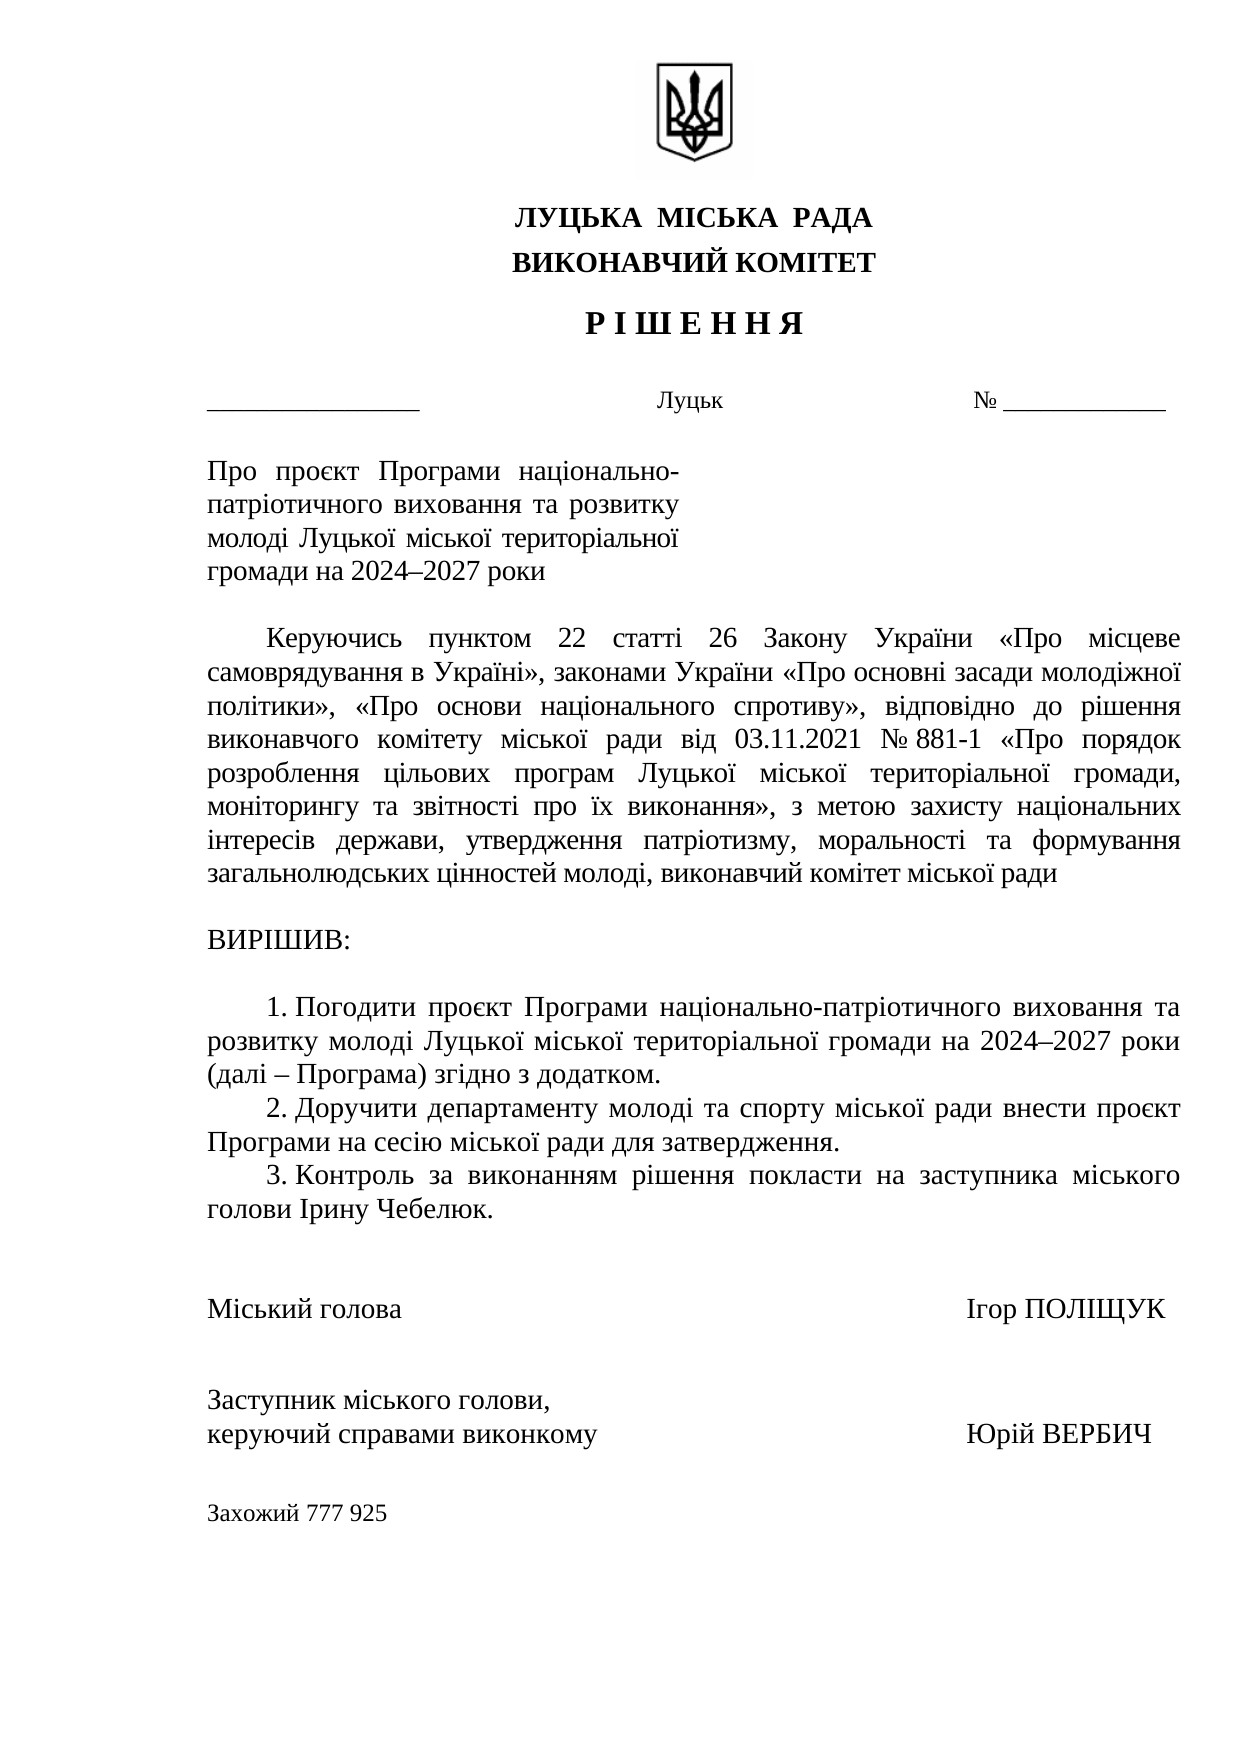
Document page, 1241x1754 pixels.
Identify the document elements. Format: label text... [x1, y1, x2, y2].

text Заступник міського голови, [207, 1382, 1181, 1416]
subtitle Р І Ш Е Н Н Я [207, 303, 1181, 342]
text 1. Погодити проєкт Програми національно-патріотичного виховання та розвитку молоді Луцької міської територіальної громади на 2024–2027 роки (далі – Програма) згідно з додатком. [207, 989, 1181, 1090]
subtitle ВИКОНАВЧИЙ КОМІТЕТ [207, 246, 1181, 279]
text Захожий 777 925 [207, 1498, 1181, 1526]
text Керуючись пунктом 22 статті 26 Закону України «Про місцеве самоврядування в Україні», законами України «Про основні засади молодіжної політики», «Про основи національного спротиву», відповідно до рішення виконавчого комітету міської ради від 03.11.2021 № 881-1 «Про порядок розроблення цільових програм Луцької міської територіальної громади, моніторингу та звітності про їх виконання», з метою захисту національних інтересів держави, утвердження патріотизму, моральності та формування загальнолюдських цінностей молоді, виконавчий комітет міської ради [207, 621, 1181, 822]
text 2. Доручити департаменту молоді та спорту міської ради внести проєкт Програми на сесію міської ради для затвердження. [207, 1090, 1181, 1157]
text ВИРІШИВ: [207, 922, 1181, 956]
text Про проєкт Програми національно-патріотичного виховання та розвитку молоді Луцької міської територіальної громади на 2024–2027 роки [207, 453, 679, 587]
text _________________ Луцьк № _____________ [207, 385, 1181, 413]
text 3. Контроль за виконанням рішення покласти на заступника міського голови Ірину Чебелюк. [207, 1157, 1181, 1224]
text керуючий справами виконкому Юрій ВЕРБИЧ [207, 1416, 1181, 1449]
text Міський голова Ігор ПОЛІЩУК [207, 1291, 1181, 1325]
subtitle ЛУЦЬКА МІСЬКА РАДА [207, 200, 1181, 234]
